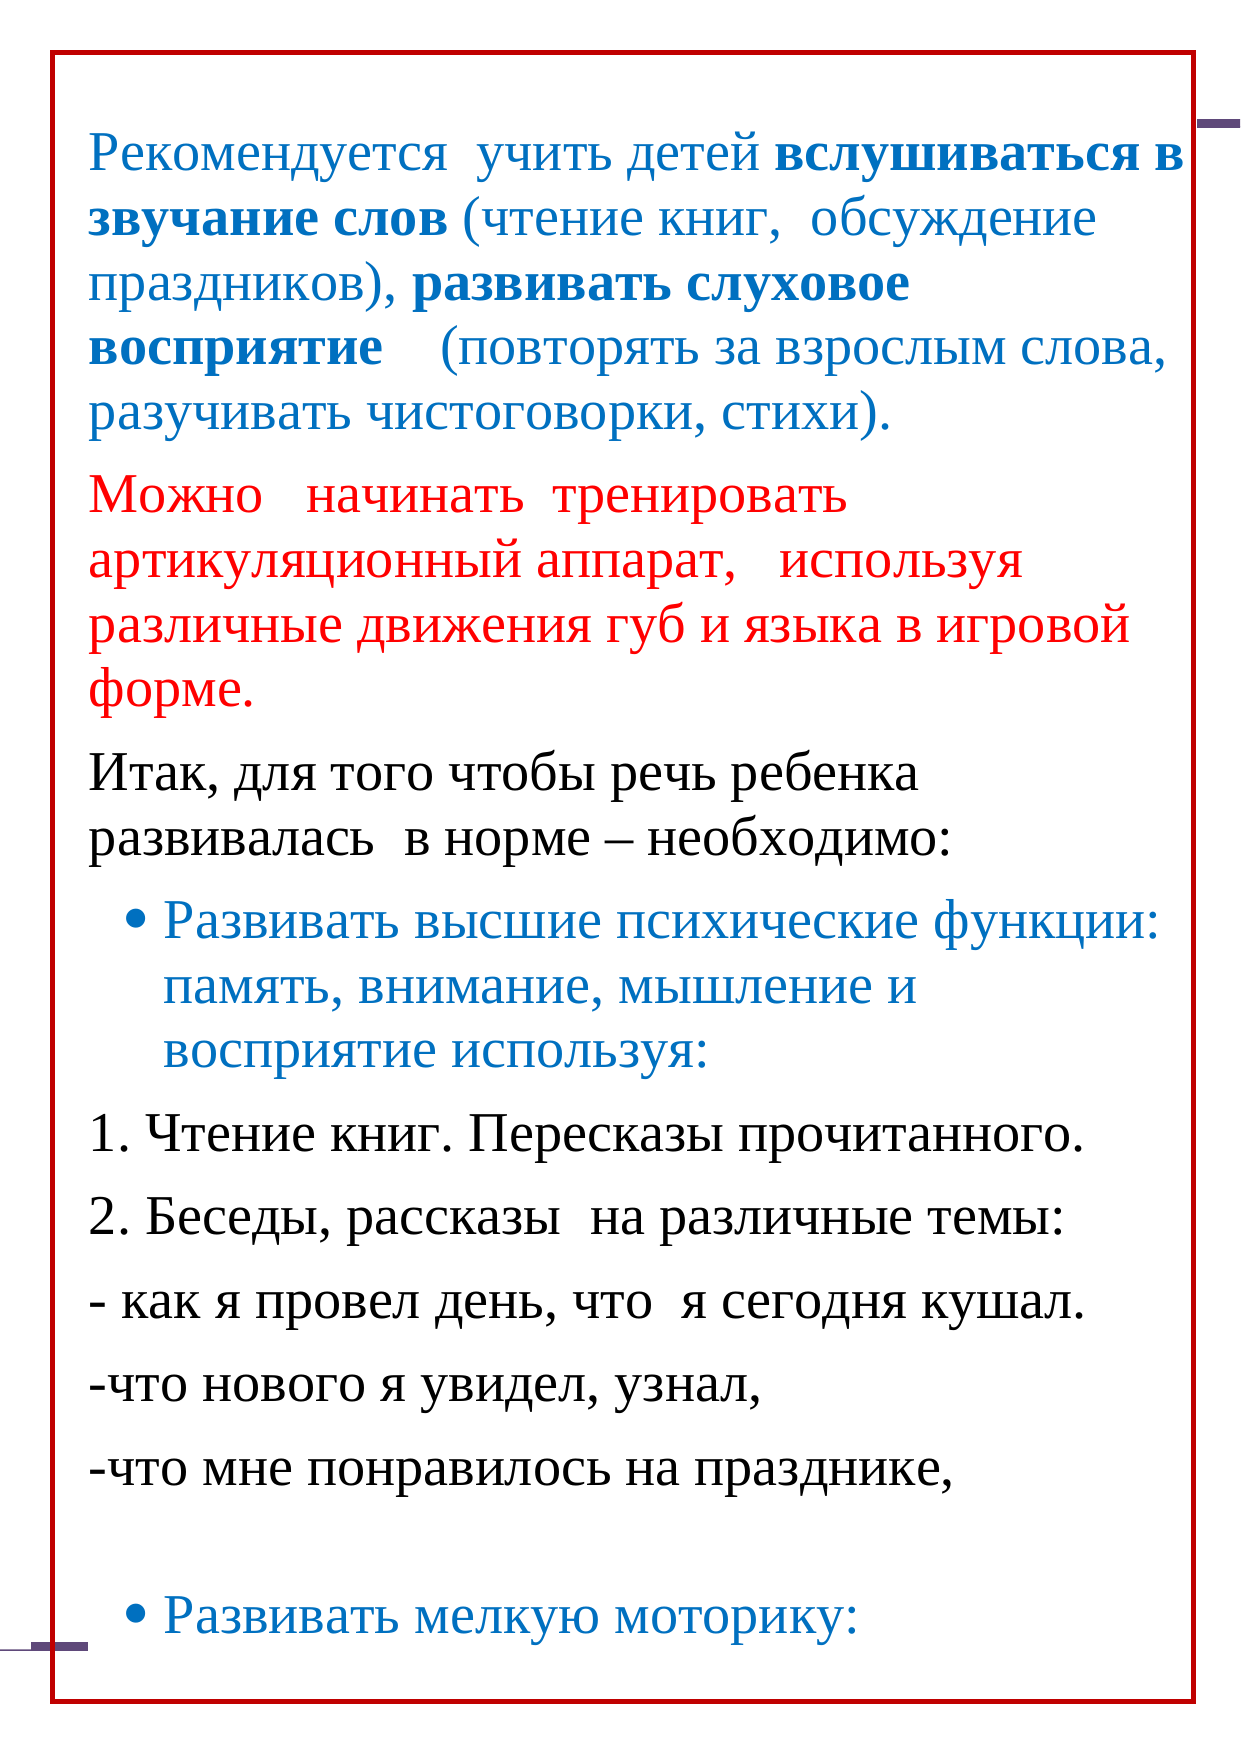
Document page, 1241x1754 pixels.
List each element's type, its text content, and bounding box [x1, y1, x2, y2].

text 1. Чтение книг. Пересказы прочитанного. [89, 1099, 1191, 1163]
list Развивать высшие психические функции: память, внимание, мышление и восприятие используя: [126, 886, 1191, 1080]
text - как я провел день, что я сегодня кушал. [89, 1266, 1191, 1330]
text -что нового я увидел, узнал, [89, 1349, 1191, 1414]
text Итак, для того чтобы речь ребенка развивалась в норме – необходимо: [89, 738, 1191, 867]
text -что мне понравилось на празднике, [89, 1432, 1191, 1497]
text Можно начинать тренировать артикуляционный аппарат, используя различные движения губ и языка в игровой форме. [89, 460, 1191, 719]
text 2. Беседы, рассказы на различные темы: [89, 1182, 1191, 1247]
list Развивать мелкую моторику: [126, 1581, 1191, 1645]
text Рекомендуется учить детей вслушиваться в звучание слов (чтение книг, обсуждение праздников), развивать слуховое восприятие (повторять за взрослым слова, разучивать чистоговорки, стихи). [89, 118, 1191, 442]
